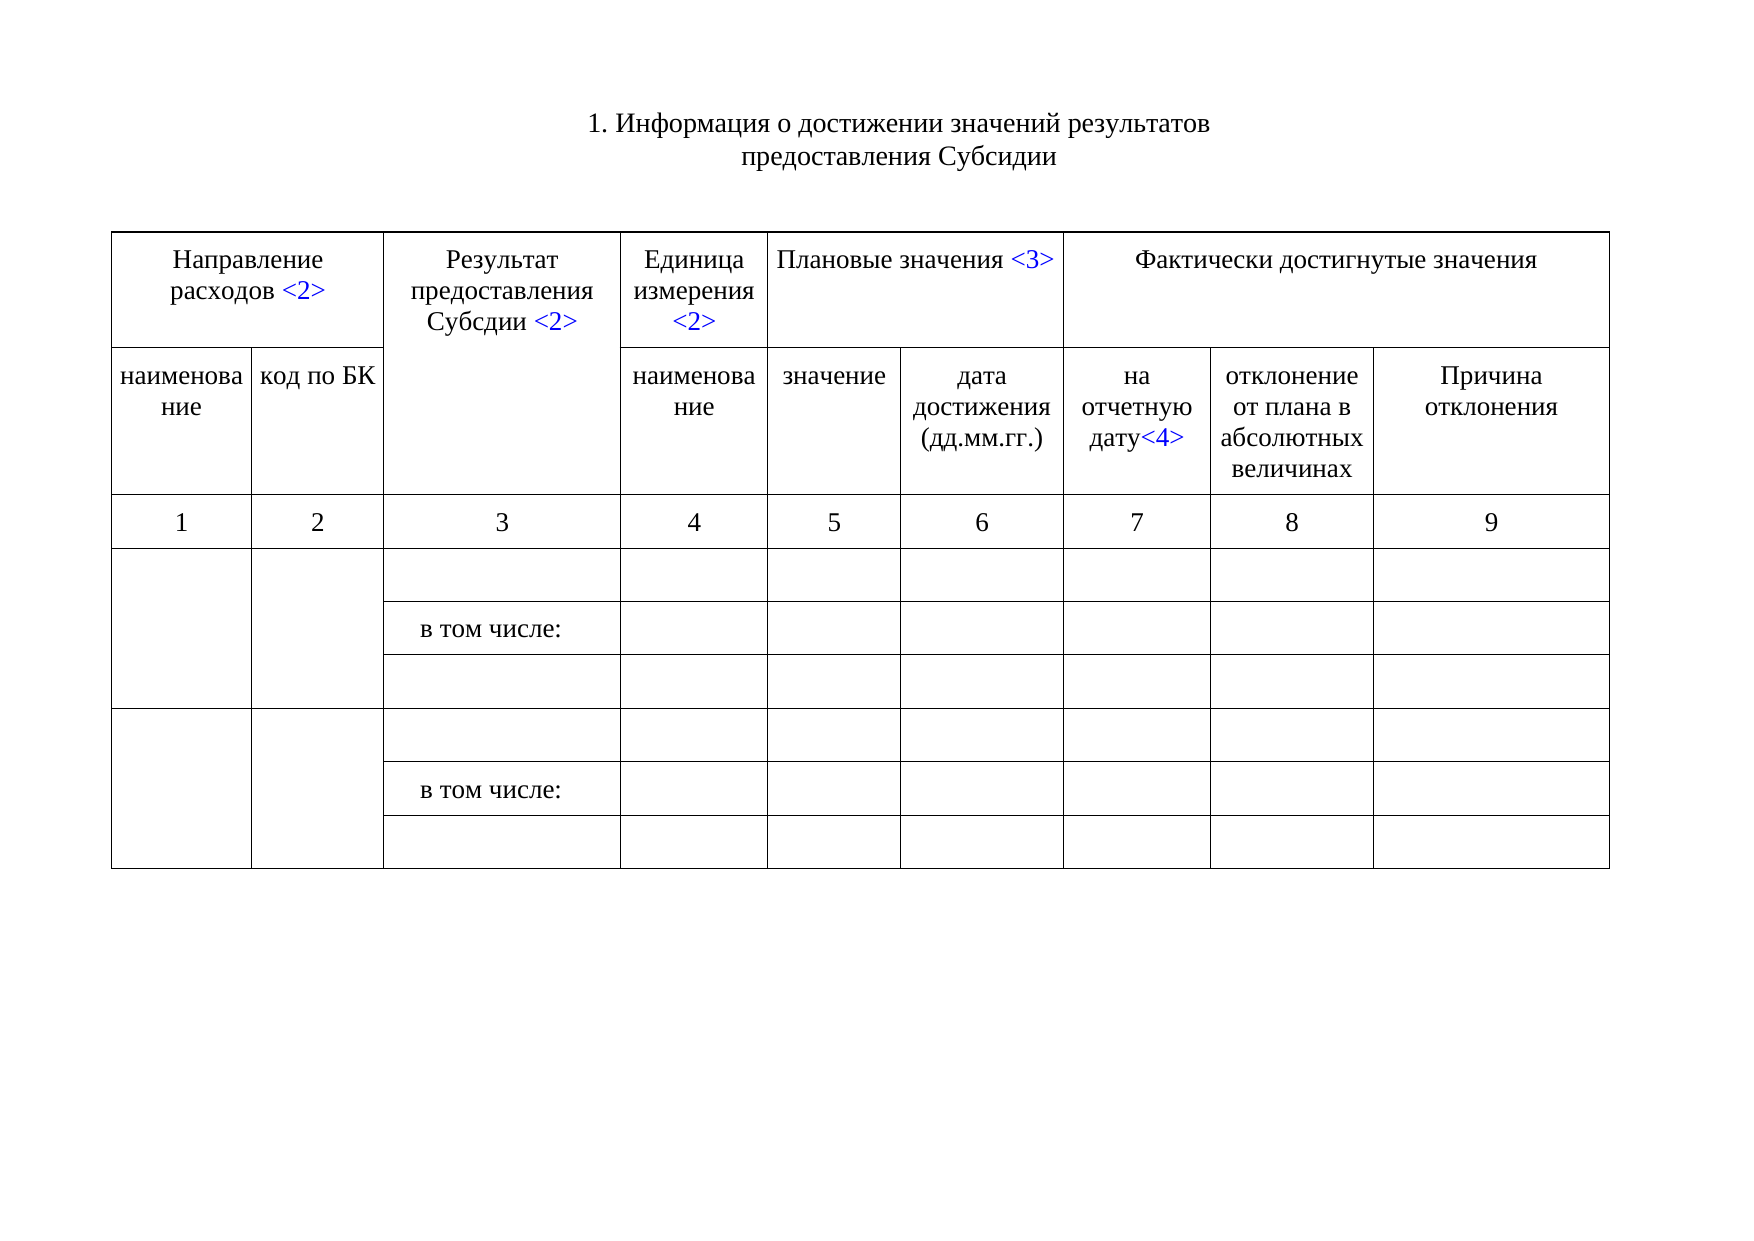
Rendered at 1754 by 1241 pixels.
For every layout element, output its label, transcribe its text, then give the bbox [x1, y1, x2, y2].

table_cell [901, 655, 1063, 708]
table_cell 1 [112, 495, 251, 547]
table_cell [768, 762, 900, 815]
table_cell [901, 549, 1063, 601]
table_cell [1374, 602, 1609, 654]
table_cell [768, 549, 900, 601]
table_cell 9 [1374, 495, 1609, 547]
table_header Фактически достигнутые значения [1064, 233, 1609, 347]
table_cell [1064, 709, 1210, 761]
table_cell [621, 655, 767, 708]
table_cell в том числе: [384, 602, 620, 654]
table_cell [621, 602, 767, 654]
table_cell [901, 816, 1063, 868]
table_cell [621, 762, 767, 815]
table_cell отклонение от плана в абсолютных величинах [1211, 348, 1373, 494]
table_cell [1211, 655, 1373, 708]
table_cell [901, 709, 1063, 761]
table_cell [1374, 549, 1609, 601]
table_cell [112, 709, 251, 868]
table_cell [252, 709, 383, 868]
table_cell [768, 709, 900, 761]
table_cell 6 [901, 495, 1063, 547]
table_cell значение [768, 348, 900, 494]
table_cell [901, 762, 1063, 815]
table_cell 7 [1064, 495, 1210, 547]
table_header Результат предоставления Субсдии <2> [384, 233, 620, 494]
table_cell [621, 816, 767, 868]
table_cell наименование [112, 348, 251, 494]
table_cell [384, 655, 620, 708]
table_cell Причина отклонения [1374, 348, 1609, 494]
table_cell [901, 602, 1063, 654]
table_cell [1211, 816, 1373, 868]
table_cell [621, 549, 767, 601]
table_cell [252, 549, 383, 708]
table_cell на отчетную дату<4> [1064, 348, 1210, 494]
table_cell код по БК [252, 348, 383, 494]
table_cell 3 [384, 495, 620, 547]
table_cell [1374, 816, 1609, 868]
text предоставления Субсидии [118, 139, 1680, 171]
table_cell наименование [621, 348, 767, 494]
table_header Направление расходов <2> [112, 233, 383, 347]
table_header Единица измерения <2> [621, 233, 767, 347]
table_cell 4 [621, 495, 767, 547]
table_cell [384, 816, 620, 868]
table_cell [1064, 816, 1210, 868]
table_cell в том числе: [384, 762, 620, 815]
table_cell [1064, 549, 1210, 601]
table_header Плановые значения <3> [768, 233, 1063, 347]
table_cell [1374, 655, 1609, 708]
table_cell [1374, 762, 1609, 815]
text 1. Информация о достижении значений результатов [118, 106, 1680, 139]
table_cell дата достижения (дд.мм.гг.) [901, 348, 1063, 494]
table_cell [768, 655, 900, 708]
table_cell [384, 549, 620, 601]
table_cell [768, 602, 900, 654]
table_cell [384, 709, 620, 761]
table_cell [621, 709, 767, 761]
table_cell 2 [252, 495, 383, 547]
table_cell [1064, 602, 1210, 654]
table_cell [1211, 602, 1373, 654]
table_cell [1374, 709, 1609, 761]
table_cell [1211, 549, 1373, 601]
table_cell [1064, 762, 1210, 815]
table_cell [768, 816, 900, 868]
table_cell 8 [1211, 495, 1373, 547]
table_cell 5 [768, 495, 900, 547]
table_cell [1211, 762, 1373, 815]
table_cell [1064, 655, 1210, 708]
table_cell [112, 549, 251, 708]
table_cell [1211, 709, 1373, 761]
